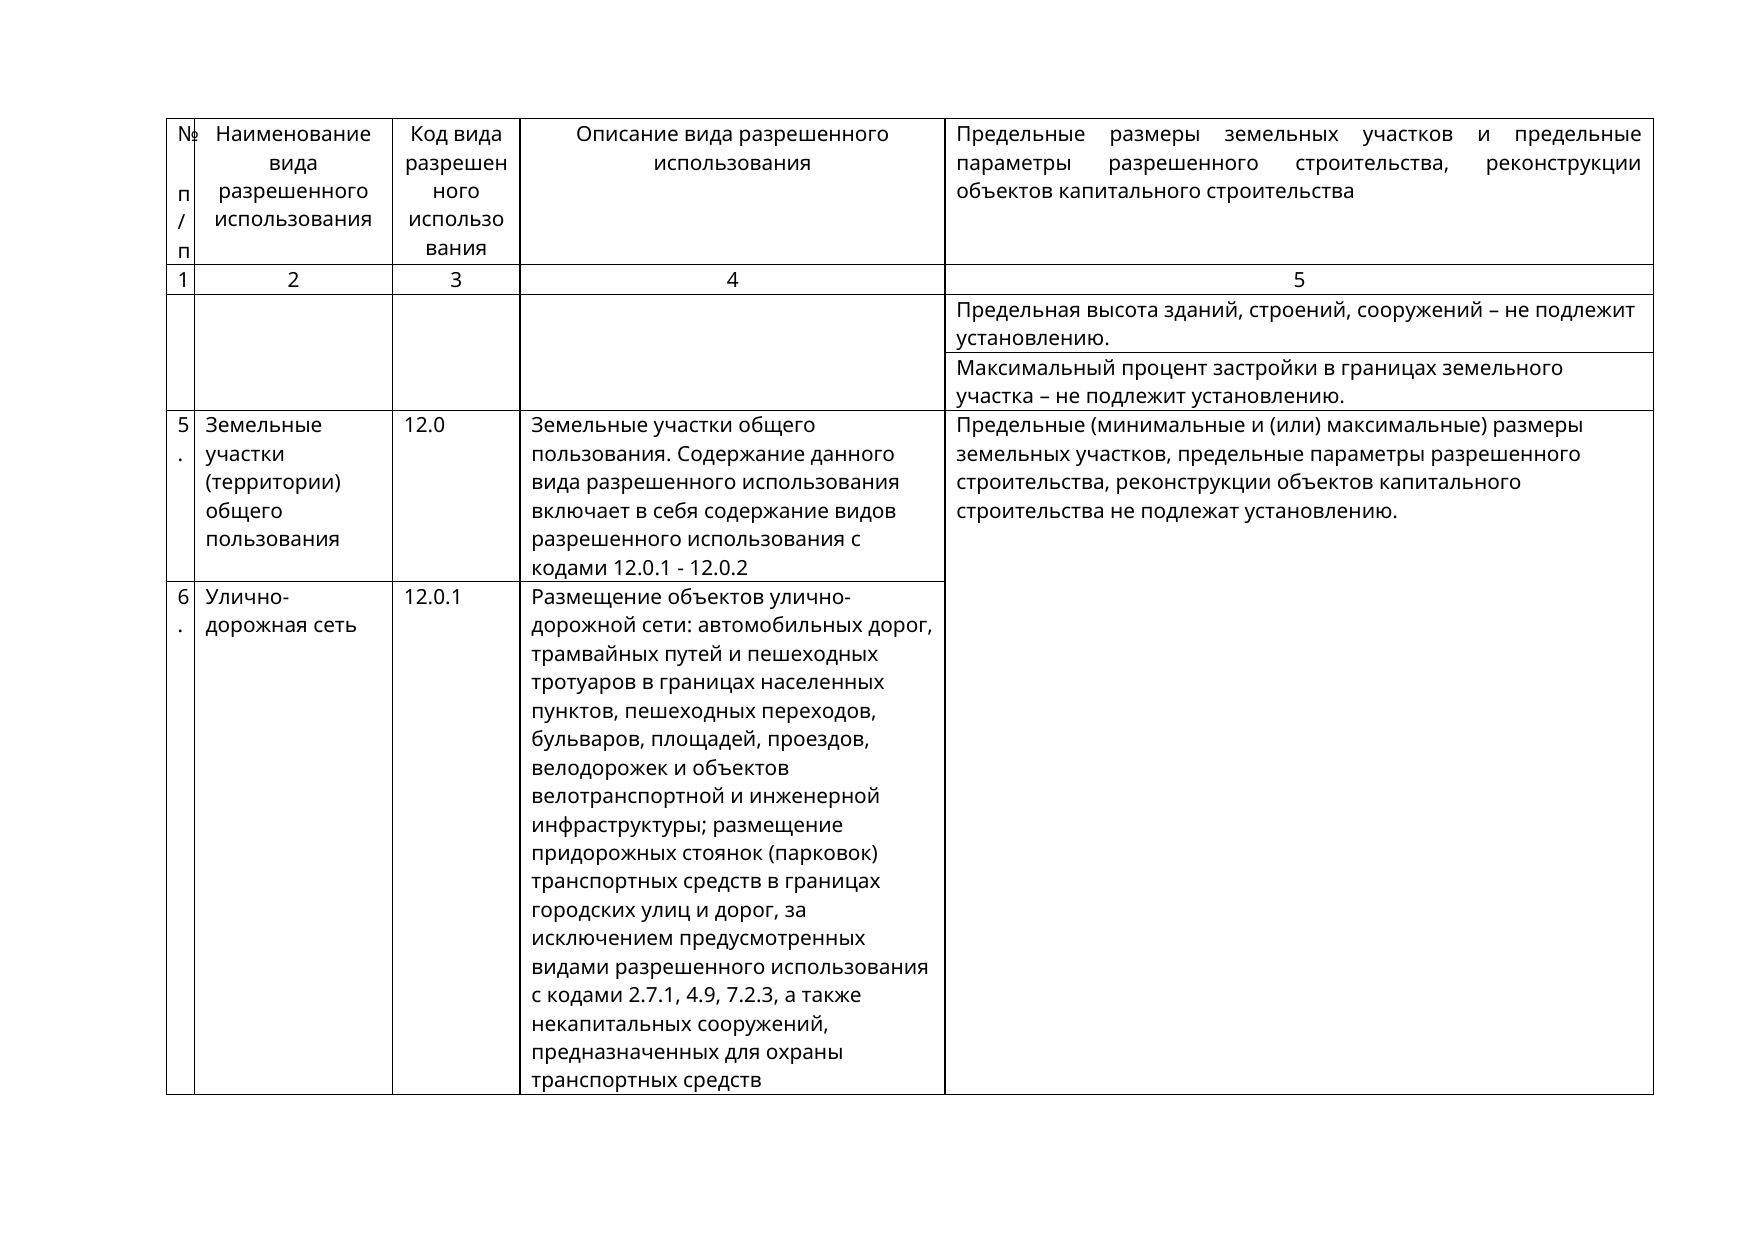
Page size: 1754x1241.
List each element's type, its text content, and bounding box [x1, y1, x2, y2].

table_cell Предельная высота зданий, строений, сооружений – не подлежит установлению. [946, 295, 1653, 352]
table_cell Земельные участки (территории) общего пользования [195, 411, 392, 581]
table_cell 6. [167, 582, 194, 1094]
table_header Наименование вида разрешенного использования [195, 119, 392, 264]
table_cell 12.0.1 [393, 582, 519, 1094]
table_cell 12.0 [393, 411, 519, 581]
table_cell Улично-дорожная сеть [195, 582, 392, 1094]
table_header Описание вида разрешенного использования [521, 119, 944, 264]
table_header Предельные размеры земельных участков и предельные параметры разрешенного строительства, реконструкции объектов капитального строительства [946, 119, 1653, 264]
table_cell 5. [167, 411, 194, 581]
table_cell Земельные участки общего пользования. Содержание данного вида разрешенного использования включает в себя содержание видов разрешенного использования с кодами 12.0.1 - 12.0.2 [521, 411, 944, 581]
table_cell 4 [521, 265, 944, 294]
table_header Код вида разрешенного использования [393, 119, 519, 264]
table_cell Размещение объектов улично-дорожной сети: автомобильных дорог, трамвайных путей и пешеходных тротуаров в границах населенных пунктов, пешеходных переходов, бульваров, площадей, проездов, велодорожек и объектов велотранспортной и инженерной инфраструктуры; размещение придорожных стоянок (парковок) транспортных средств в границах городских улиц и дорог, за исключением предусмотренных видами разрешенного использования с кодами 2.7.1, 4.9, 7.2.3, а также некапитальных сооружений, предназначенных для охраны транспортных средств [521, 582, 944, 1094]
table_cell Максимальный процент застройки в границах земельного участка – не подлежит установлению. [946, 353, 1653, 409]
table_header № п/п [167, 119, 194, 264]
table_cell 2 [195, 265, 392, 294]
table_cell Предельные (минимальные и (или) максимальные) размеры земельных участков, предельные параметры разрешенного строительства, реконструкции объектов капитального строительства не подлежат установлению. [946, 411, 1653, 1094]
table_cell 5 [946, 265, 1653, 294]
table_cell 3 [393, 265, 519, 294]
table_cell 1 [167, 265, 194, 294]
